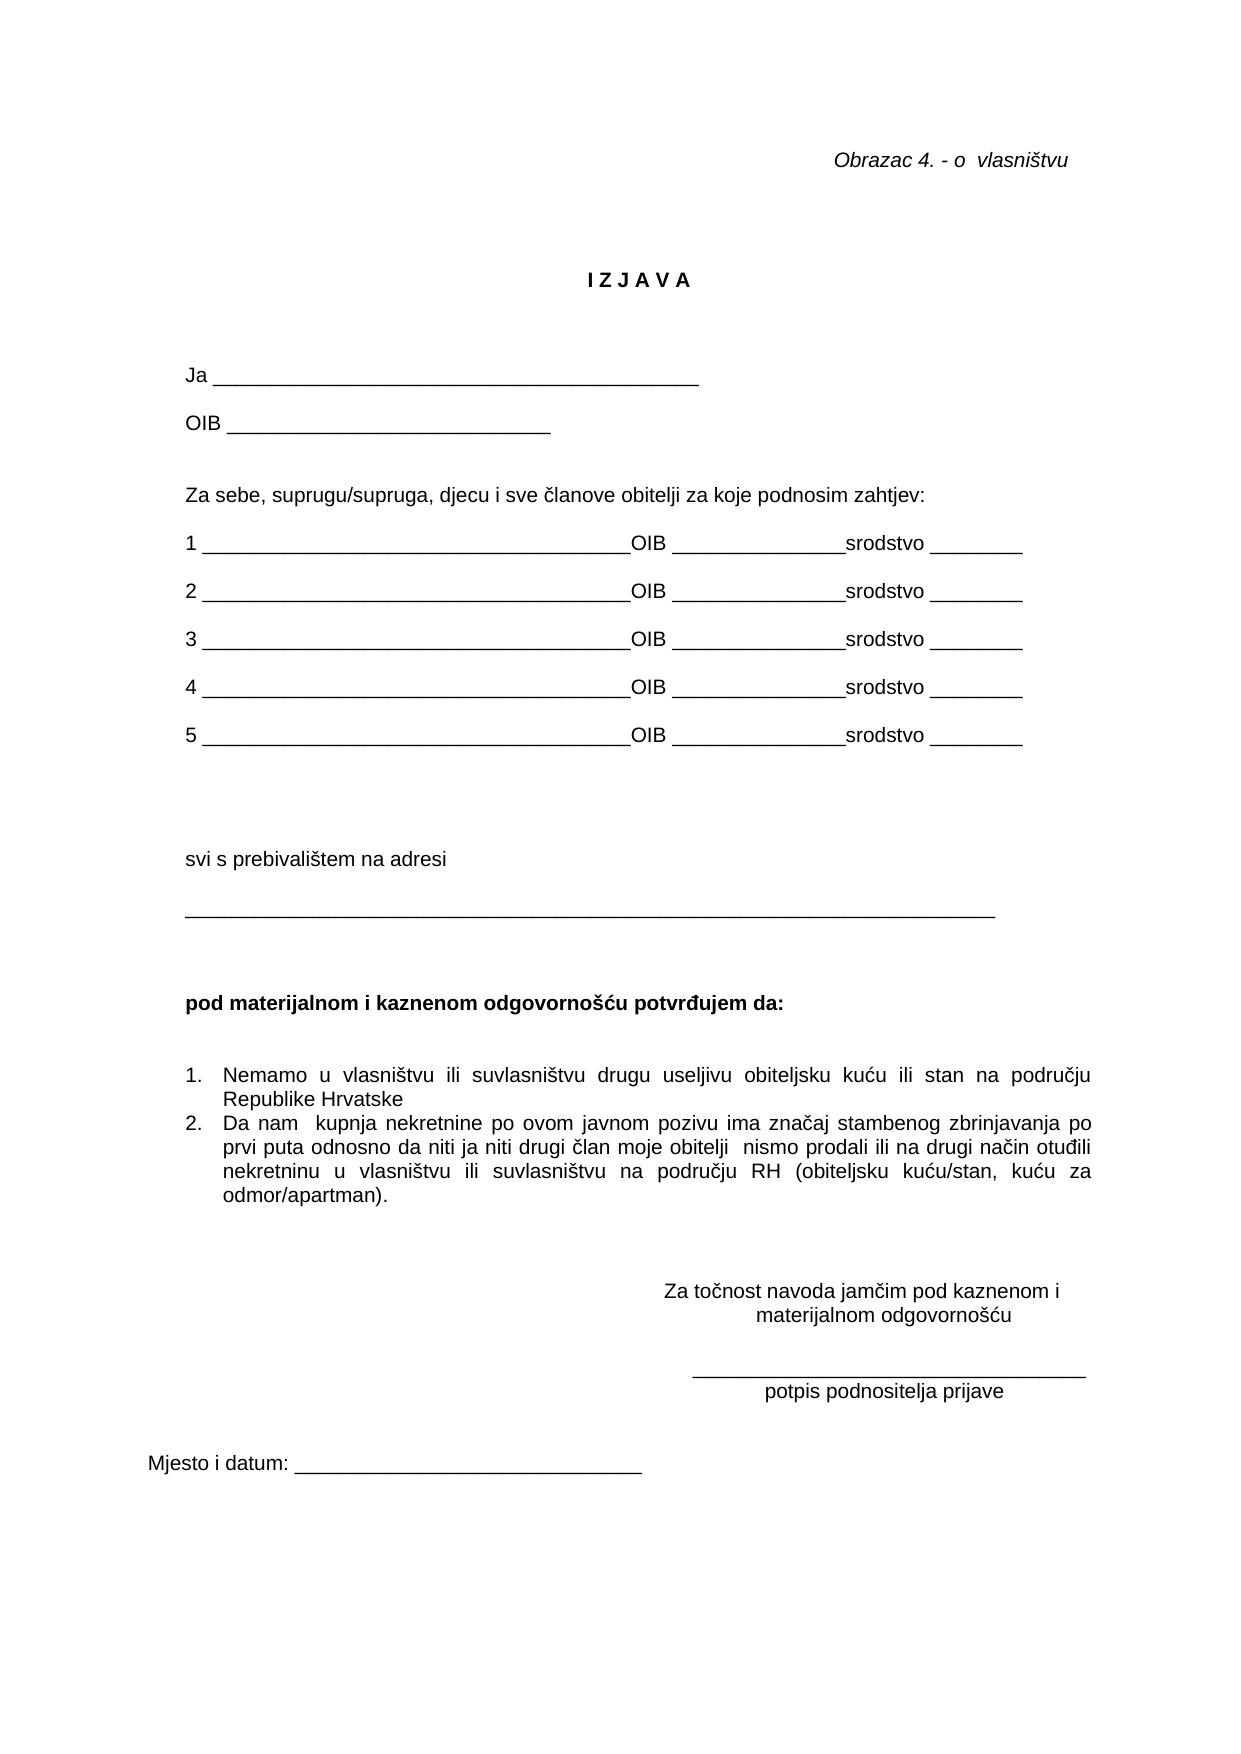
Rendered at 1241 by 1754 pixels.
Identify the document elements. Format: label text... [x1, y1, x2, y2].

text 1 _____________________________________OIB _______________srodstvo ________ [185, 531, 1093, 555]
text ______________________________________________________________________ [185, 895, 1093, 919]
text Obrazac 4. - o vlasništvu [775, 148, 1093, 172]
text 2 _____________________________________OIB _______________srodstvo ________ [185, 579, 1093, 603]
text Mjesto i datum: ______________________________ [148, 1451, 1093, 1475]
text __________________________________ [185, 1355, 1093, 1379]
list Nemamo u vlasništvu ili suvlasništvu drugu useljivu obiteljsku kuću ili stan na području Republike Hrvatske [185, 1063, 1093, 1111]
text 4 _____________________________________OIB _______________srodstvo ________ [185, 675, 1093, 699]
text svi s prebivalištem na adresi [185, 847, 1093, 871]
list Da nam kupnja nekretnine po ovom javnom pozivu ima značaj stambenog zbrinjavanja po prvi puta odnosno da niti ja niti drugi član moje obitelji nismo prodali ili na drugi način otuđili nekretninu u vlasništvu ili suvlasništvu na području RH (obiteljsku kuću/stan, kuću za odmor/apartman). [185, 1111, 1093, 1207]
text 5 _____________________________________OIB _______________srodstvo ________ [185, 723, 1093, 747]
text pod materijalnom i kaznenom odgovornošću potvrđujem da: [185, 991, 1093, 1015]
text Za točnost navoda jamčim pod kaznenom i [185, 1278, 1093, 1302]
text Ja __________________________________________ [185, 363, 1093, 387]
text Za sebe, suprugu/supruga, djecu i sve članove obitelji za koje podnosim zahtjev: [185, 483, 1093, 507]
text 3 _____________________________________OIB _______________srodstvo ________ [185, 627, 1093, 651]
text potpis podnositelja prijave [148, 1379, 1093, 1403]
text I Z J A V A [185, 267, 1093, 291]
text materijalnom odgovornošću [185, 1302, 1093, 1326]
text OIB ____________________________ [185, 411, 1093, 435]
